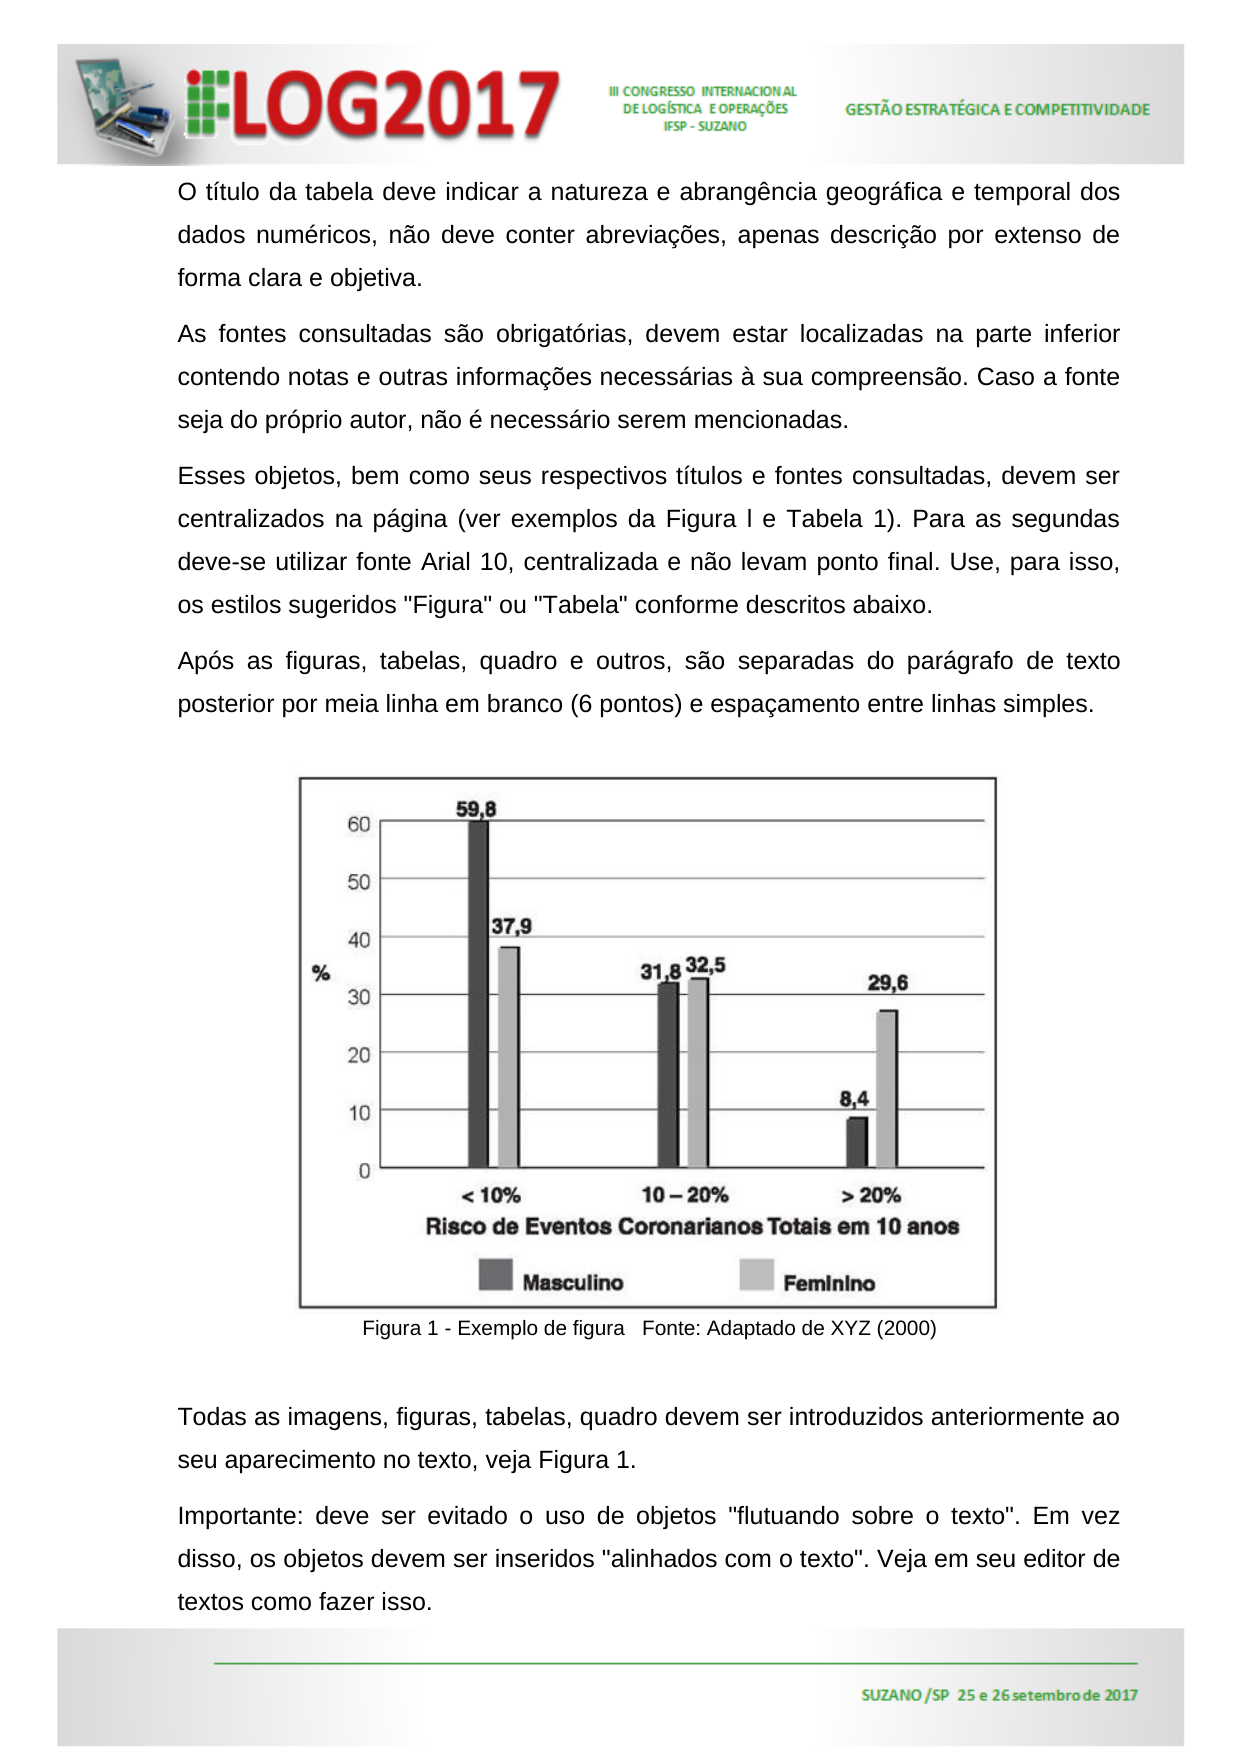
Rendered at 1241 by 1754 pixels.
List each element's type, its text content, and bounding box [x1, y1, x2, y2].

text As fontes consultadas são obrigatórias, devem estar localizadas na parte inferior contendo notas e outras informações necessárias à sua compreensão. Caso a fonte seja do próprio autor, não é necessário serem mencionadas. [177, 319, 1122, 434]
picture [57, 44, 1186, 166]
picture [293, 767, 1006, 1315]
text Importante: deve ser evitado o uso de objetos "flutuando sobre o texto". Em vez disso, os objetos devem ser inseridos "alinhados com o texto". Veja em seu editor de textos como fazer isso. [177, 1501, 1122, 1616]
text O título da tabela deve indicar a natureza e abrangência geográfica e temporal dos dados numéricos, não deve conter abreviações, apenas descrição por extenso de forma clara e objetiva. [177, 177, 1122, 292]
text Após as figuras, tabelas, quadro e outros, são separadas do parágrafo de texto posterior por meia linha em branco (6 pontos) e espaçamento entre linhas simples. [177, 646, 1122, 718]
picture [57, 1627, 1186, 1748]
text Todas as imagens, figuras, tabelas, quadro devem ser introduzidos anteriormente ao seu aparecimento no texto, veja Figura 1. [177, 1402, 1122, 1474]
text Esses objetos, bem como seus respectivos títulos e fontes consultadas, devem ser centralizados na página (ver exemplos da Figura l e Tabela 1). Para as segundas deve-se utilizar fonte Arial 10, centralizada e não levam ponto final. Use, para isso, os estilos sugeridos "Figura" ou "Tabela" conforme descritos abaixo. [177, 461, 1122, 619]
